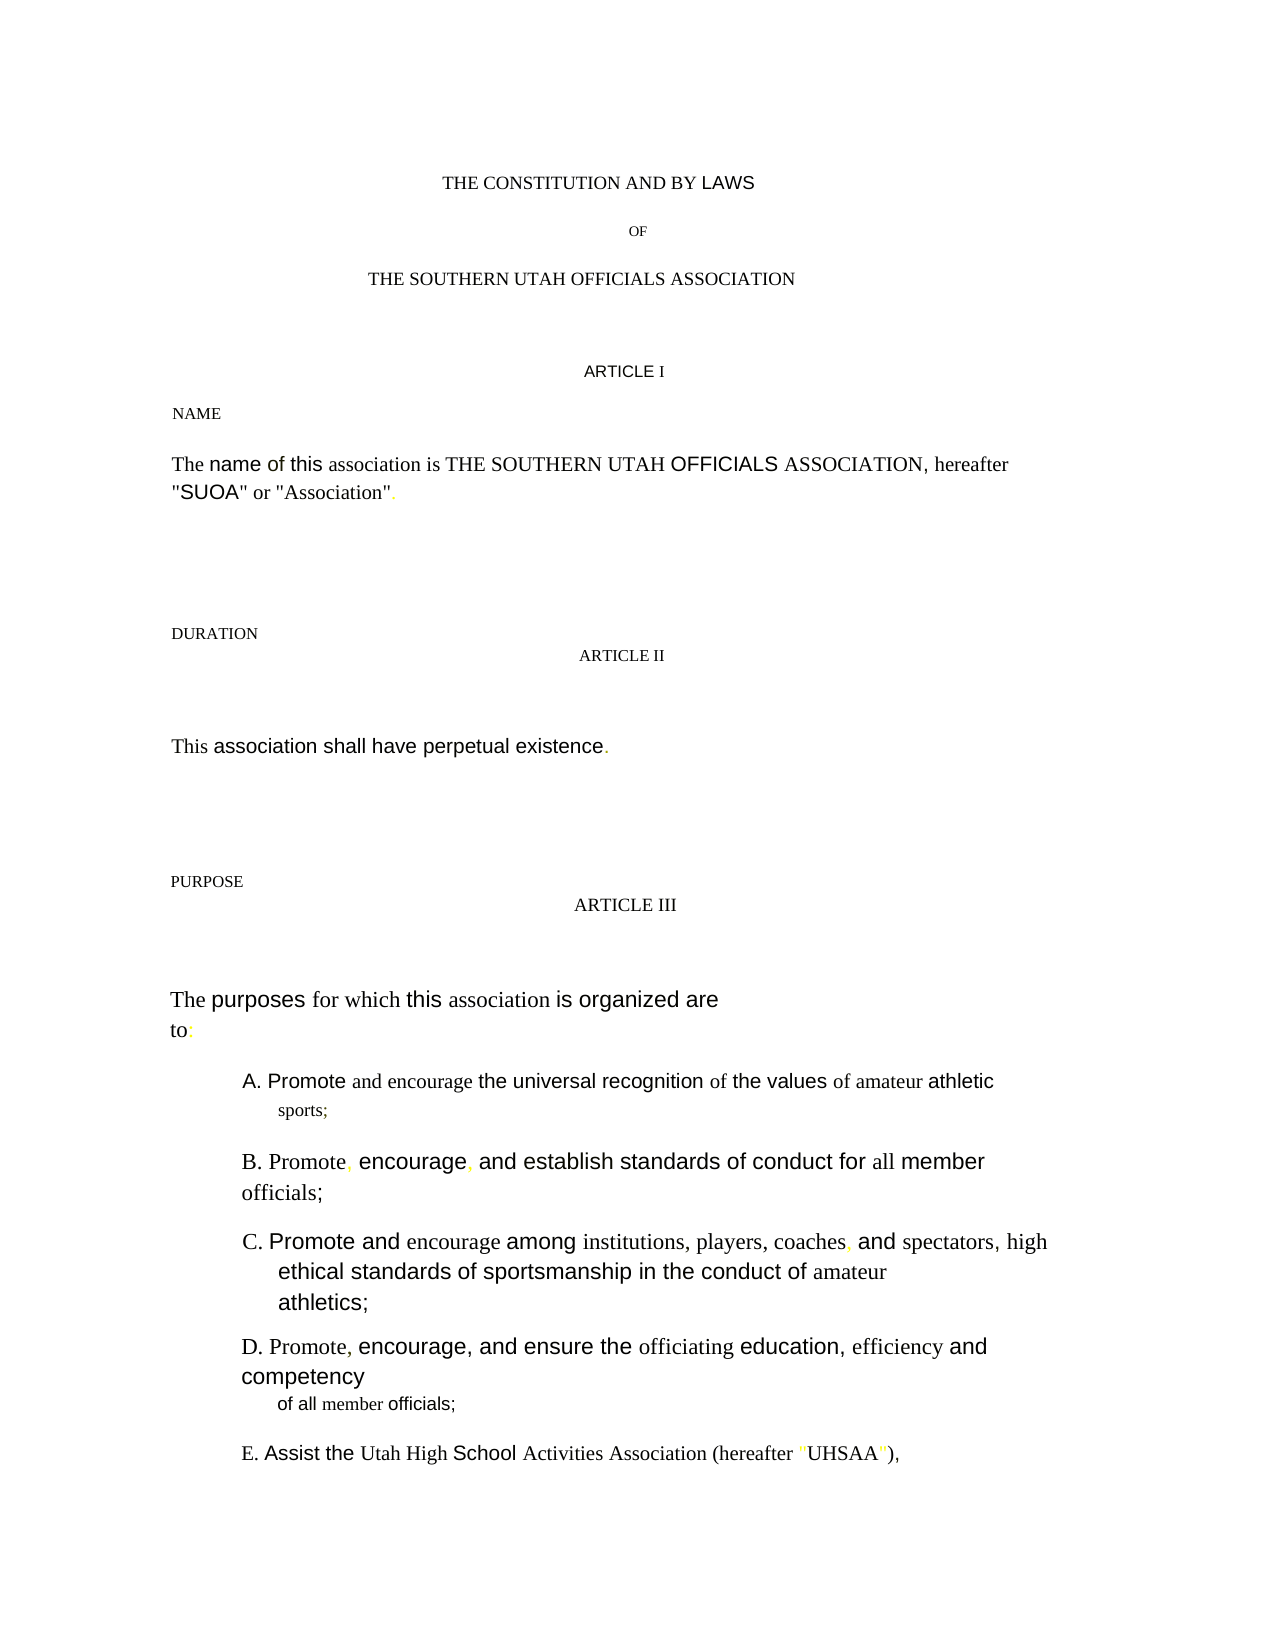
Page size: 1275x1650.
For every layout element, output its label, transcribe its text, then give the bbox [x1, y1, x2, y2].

text D. Promote, encourage, and ensure the officiating education, efficiency and competency [241, 1333, 1101, 1389]
text THE CONSTITUTION AND BY LAWS [442, 172, 843, 194]
text A. Promote and encourage the universal recognition of the values of amateur athletic [242, 1069, 1067, 1093]
text C. Promote and encourage among institutions, players, coaches, and spectators, high [242, 1228, 1063, 1254]
text ARTICLE I [584, 362, 702, 381]
text The name of this association is THE SOUTHERN UTAH OFFICIALS ASSOCIATION, hereafter "SUOA" or "Association". [171, 452, 1029, 504]
text NAME [172, 404, 243, 423]
text of all member officials; [277, 1393, 504, 1415]
text OF [628, 222, 659, 239]
text sports; [278, 1099, 342, 1121]
text The purposes for which this association is organized are to: [170, 986, 742, 1043]
text This association shall have perpetual existence. [171, 734, 624, 758]
text ARTICLE III [574, 893, 707, 915]
text DURATION [171, 624, 297, 643]
text PURPOSE [170, 872, 276, 891]
text ethical standards of sportsmanship in the conduct of amateur athletics; [278, 1258, 956, 1315]
text B. Promote, encourage, and establish standards of conduct for all member officials; [241, 1148, 1052, 1205]
text THE SOUTHERN UTAH OFFICIALS ASSOCIATION [368, 267, 919, 289]
text E. Assist the Utah High School Activities Association (hereafter "UHSAA"), [241, 1441, 992, 1465]
text ARTICLE II [579, 646, 703, 665]
